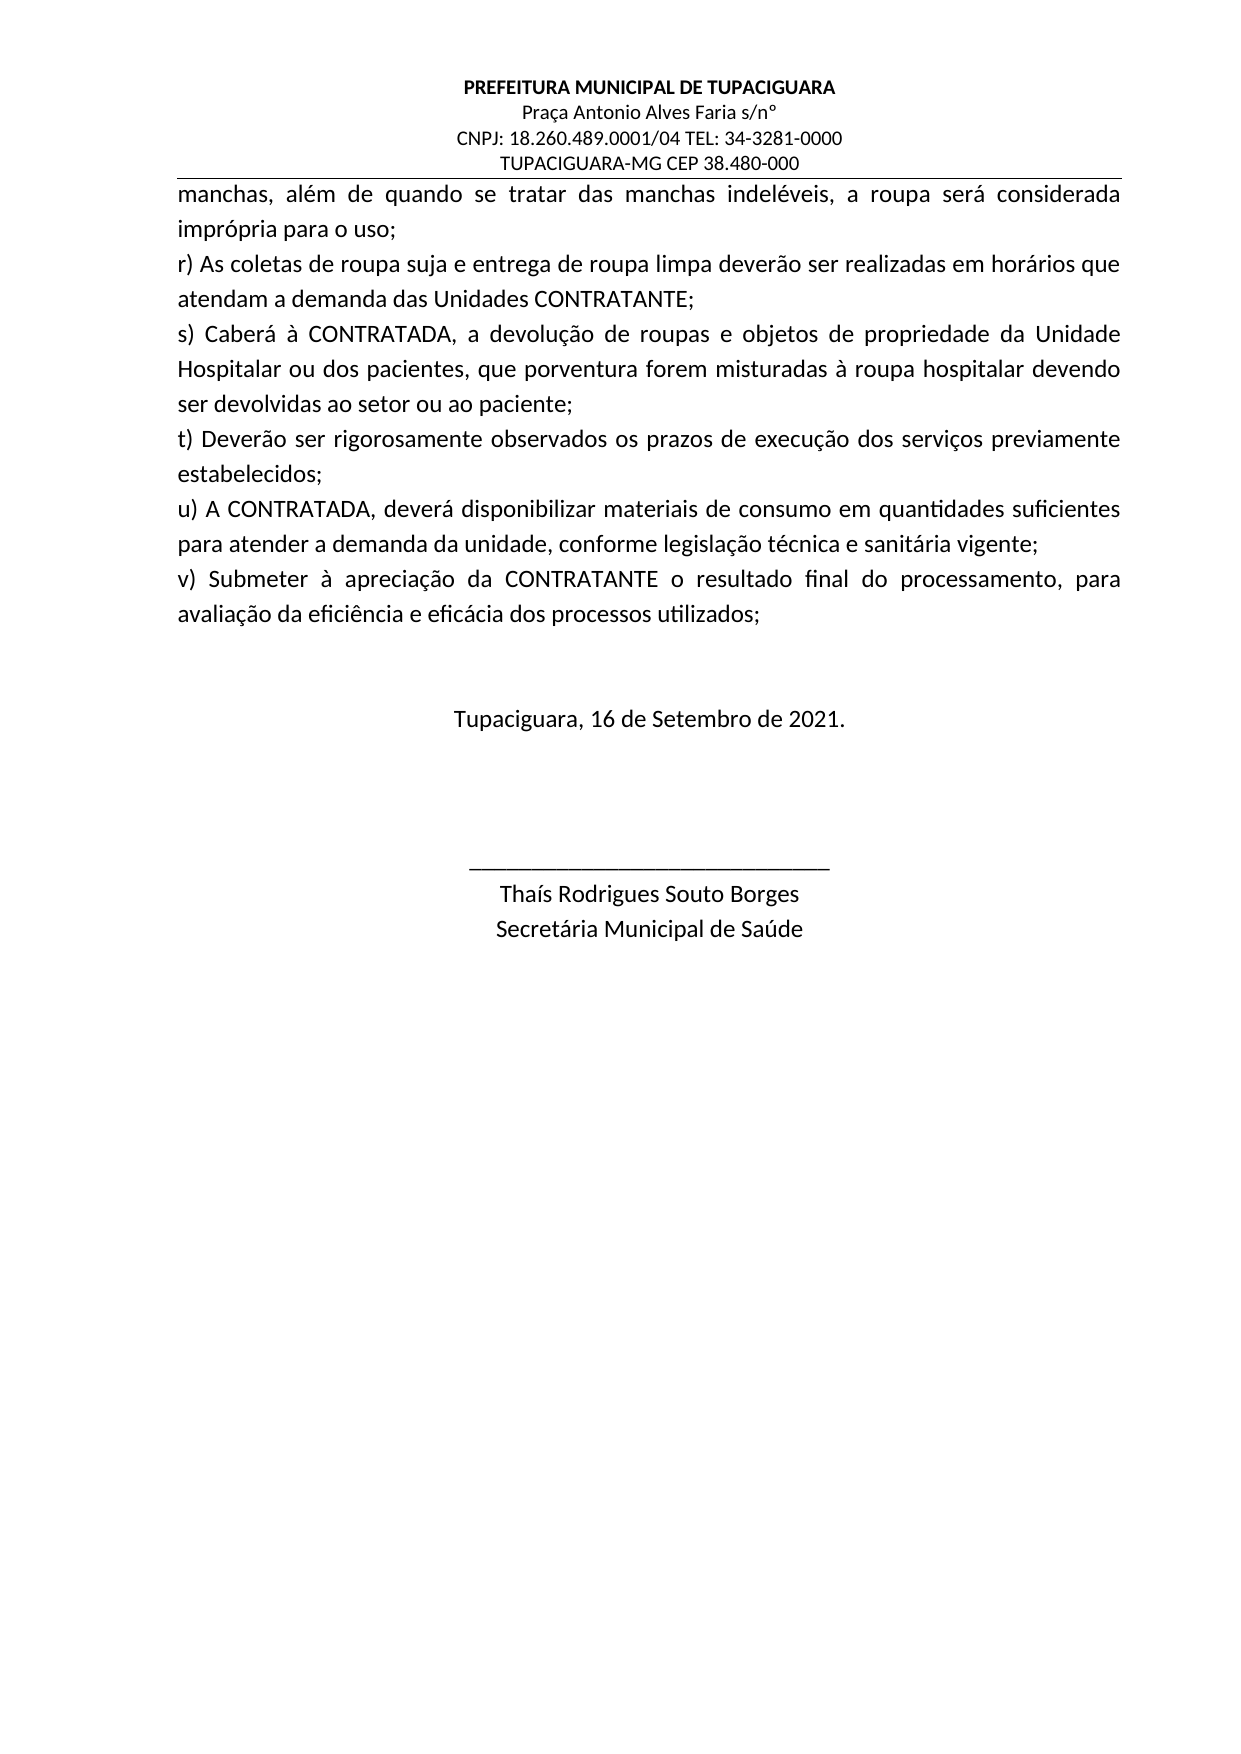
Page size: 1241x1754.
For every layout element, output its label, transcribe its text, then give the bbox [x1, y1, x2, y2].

text r) As coletas de roupa suja e entrega de roupa limpa deverão ser realizadas em horários que atendam a demanda das Unidades CONTRATANTE; [177, 249, 1122, 314]
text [177, 179, 1122, 244]
text Thaís Rodrigues Souto Borges [177, 879, 1122, 909]
text v) Submeter à apreciação da CONTRATANTE o resultado final do processamento, para avaliação da eficiência e eficácia dos processos utilizados; [177, 564, 1122, 629]
text _____________________________ [177, 844, 1122, 874]
text Secretária Municipal de Saúde [177, 914, 1122, 944]
text Tupaciguara, 16 de Setembro de 2021. [177, 704, 1122, 734]
text s) Caberá à CONTRATADA, a devolução de roupas e objetos de propriedade da Unidade Hospitalar ou dos pacientes, que porventura forem misturadas à roupa hospitalar devendo ser devolvidas ao setor ou ao paciente; [177, 319, 1122, 419]
text t) Deverão ser rigorosamente observados os prazos de execução dos serviços previamente estabelecidos; [177, 424, 1122, 489]
text u) A CONTRATADA, deverá disponibilizar materiais de consumo em quantidades suficientes para atender a demanda da unidade, conforme legislação técnica e sanitária vigente; [177, 494, 1122, 559]
